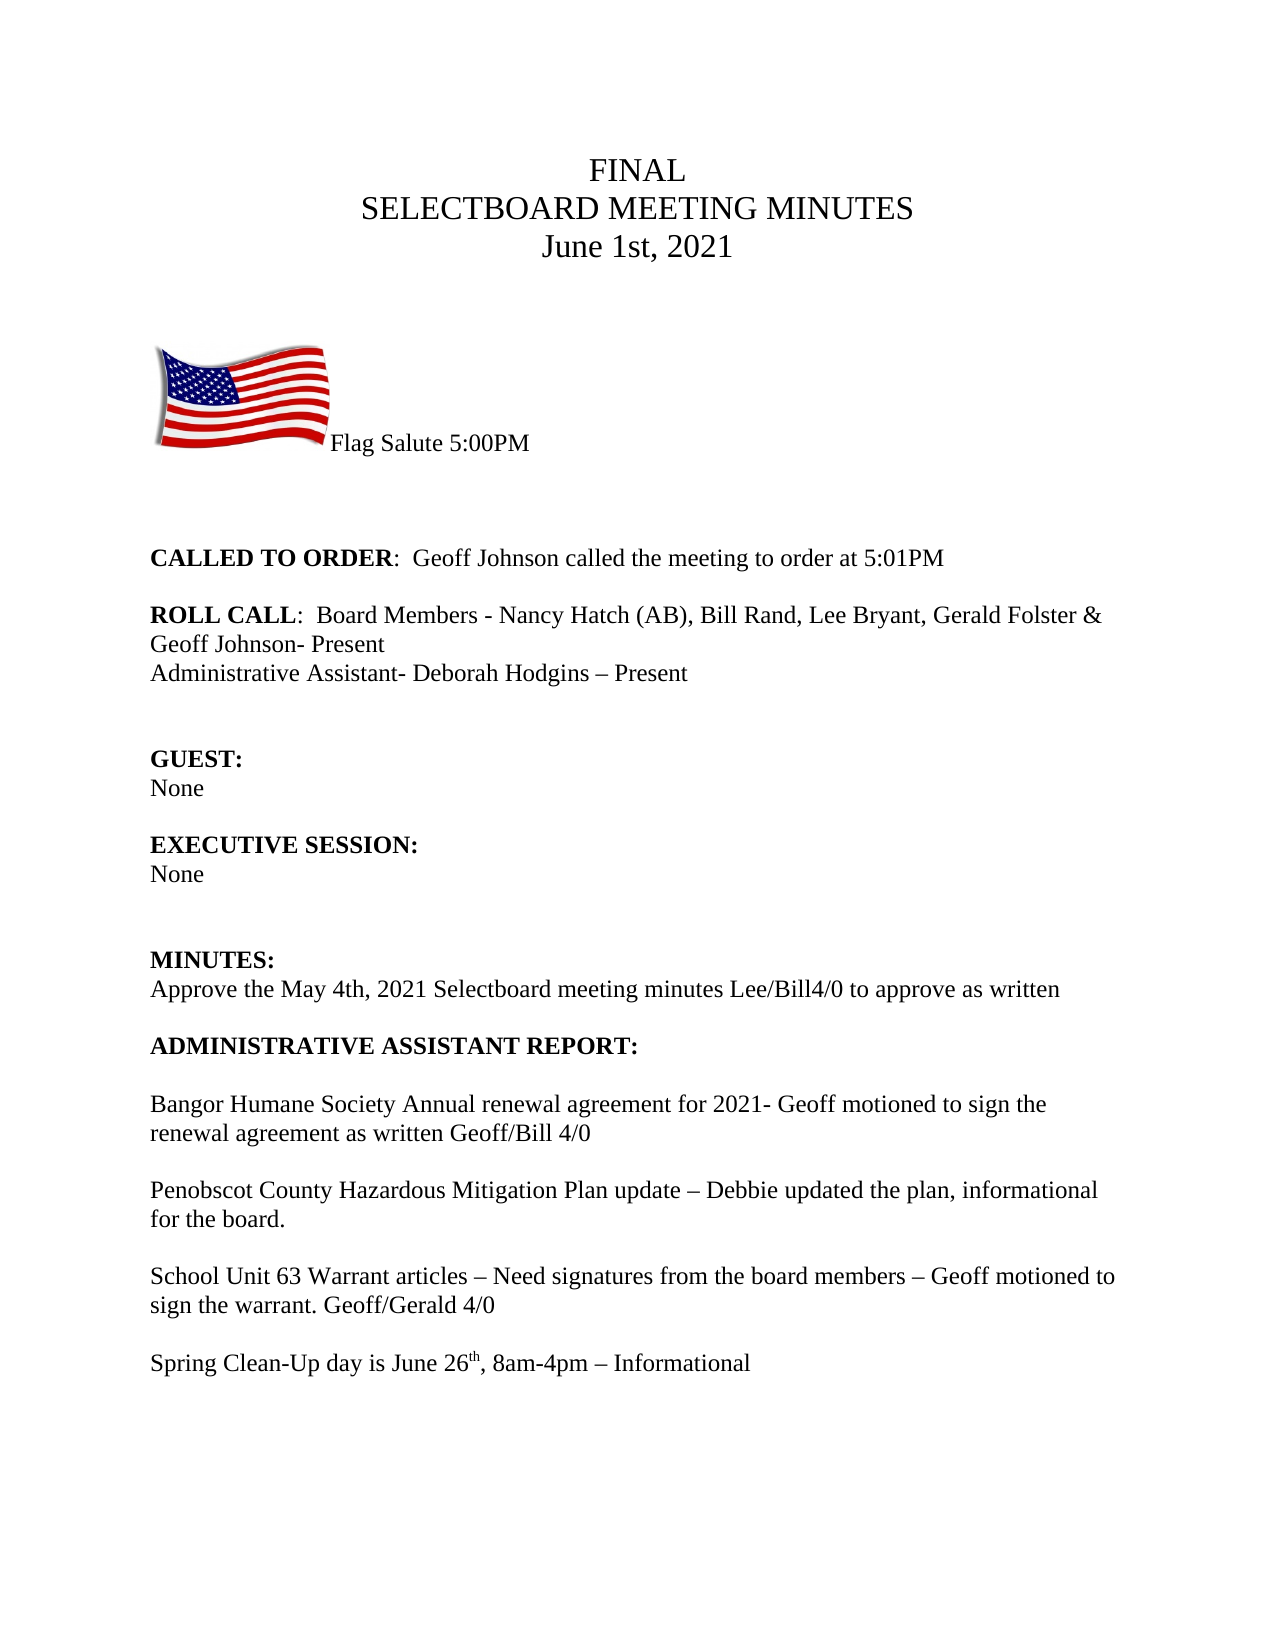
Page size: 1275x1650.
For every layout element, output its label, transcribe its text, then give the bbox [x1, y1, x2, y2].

text EXECUTIVE SESSION: [150, 830, 1125, 859]
text CALLED TO ORDER: Geoff Johnson called the meeting to order at 5:01PM [150, 543, 1125, 571]
picture [150, 341, 330, 451]
text MINUTES: [150, 945, 1125, 974]
text Approve the May 4th, 2021 Selectboard meeting minutes Lee/Bill4/0 to approve as written [150, 974, 1125, 1003]
text Bangor Humane Society Annual renewal agreement for 2021- Geoff motioned to sign the renewal agreement as written Geoff/Bill 4/0 [150, 1089, 1125, 1146]
text None [150, 859, 1125, 888]
text Spring Clean-Up day is June 26th, 8am-4pm – Informational [150, 1348, 1125, 1376]
text ADMINISTRATIVE ASSISTANT REPORT: [150, 1031, 1125, 1060]
text None [150, 773, 1125, 801]
text SELECTBOARD MEETING MINUTES [150, 188, 1125, 227]
text June 1st, 2021 [150, 227, 1125, 265]
text GUEST: [150, 744, 1125, 773]
text FINAL [150, 150, 1125, 188]
text Flag Salute 5:00PM [150, 342, 1125, 456]
text Administrative Assistant- Deborah Hodgins – Present [150, 658, 1125, 686]
text ROLL CALL: Board Members - Nancy Hatch (AB), Bill Rand, Lee Bryant, Gerald Folster & Geoff Johnson- Present [150, 600, 1125, 658]
text Penobscot County Hazardous Mitigation Plan update – Debbie updated the plan, informational for the board. [150, 1175, 1125, 1233]
text School Unit 63 Warrant articles – Need signatures from the board members – Geoff motioned to sign the warrant. Geoff/Gerald 4/0 [150, 1261, 1125, 1319]
